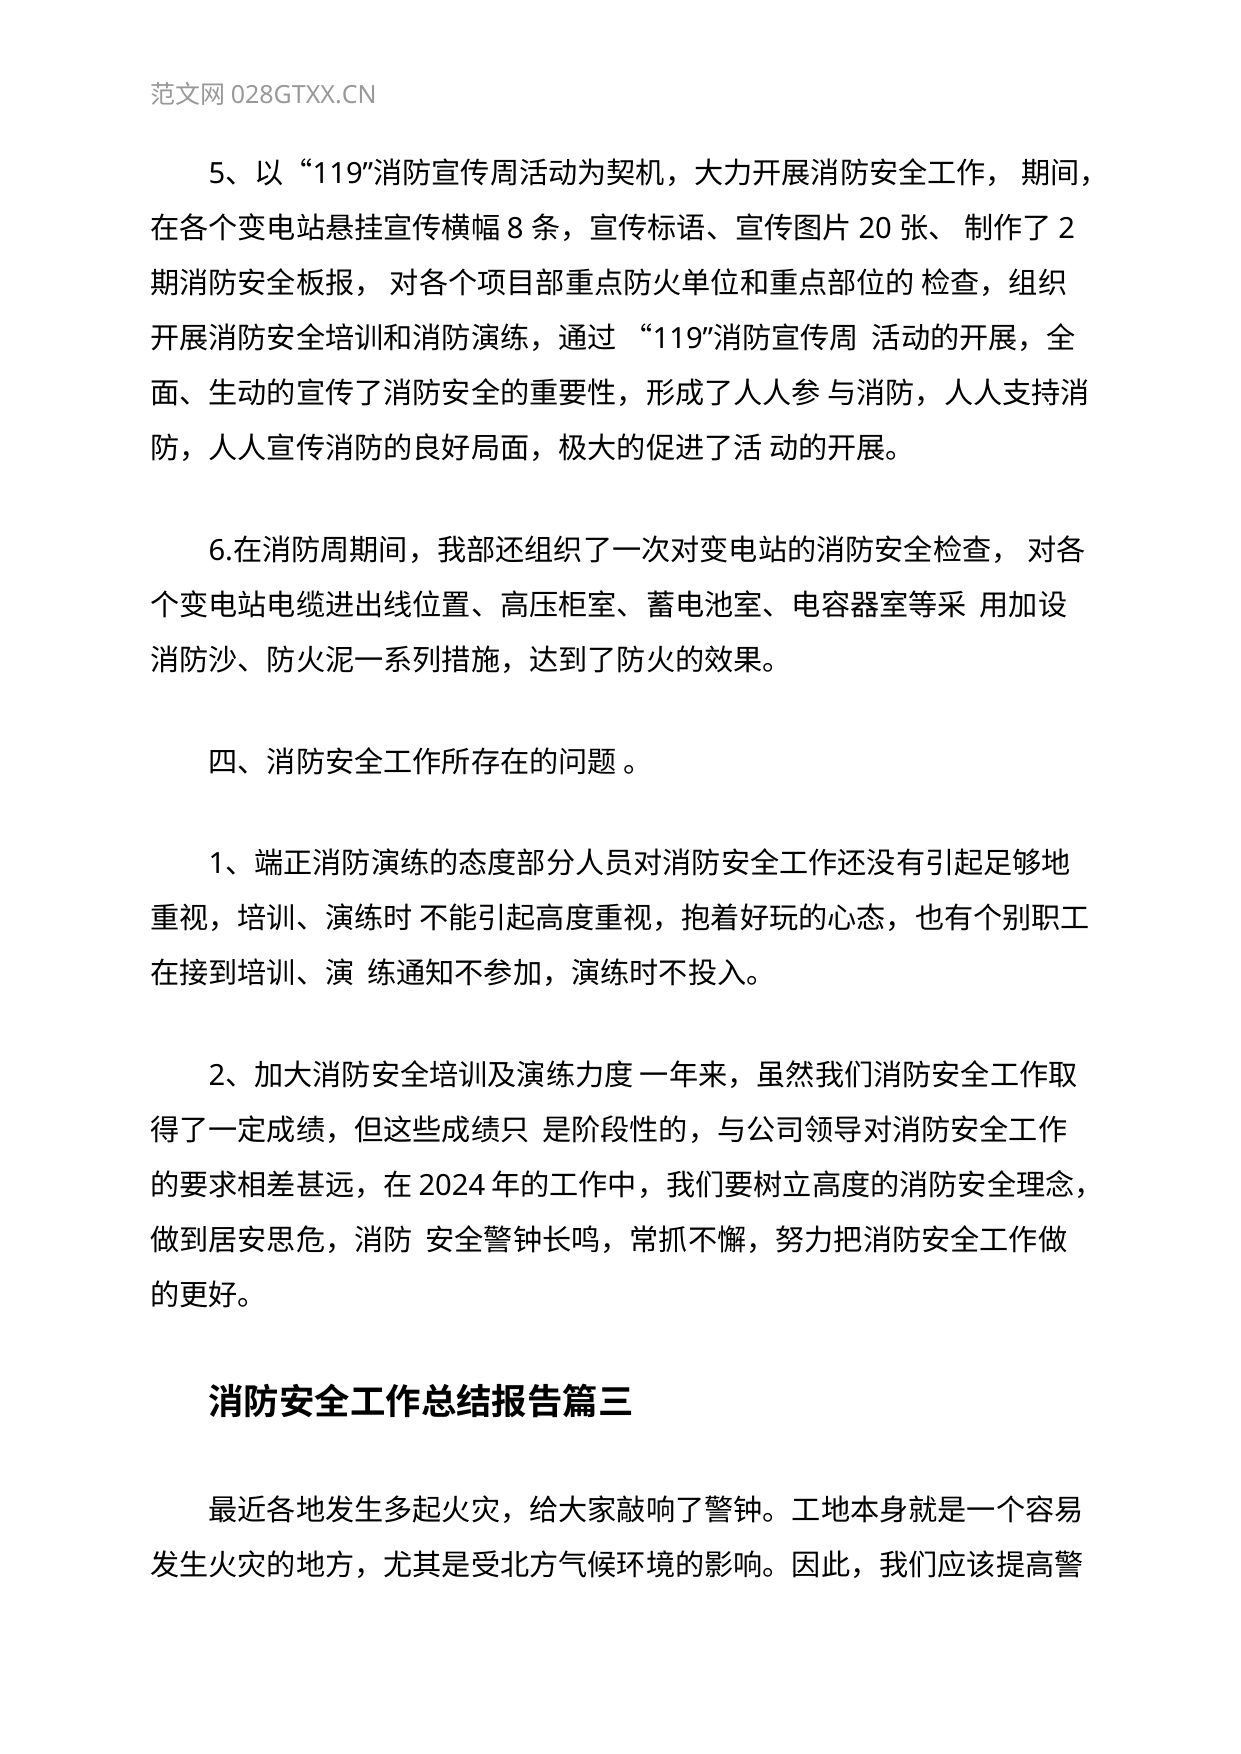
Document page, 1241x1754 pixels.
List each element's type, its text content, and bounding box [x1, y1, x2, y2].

text 6.在消防周期间，我部还组织了一次对变电站的消防安全检查， 对各个变电站电缆进出线位置、高压柜室、蓄电池室、电容器室等采 用加设消防沙、防火泥一系列措施，达到了防火的效果。 [150, 527, 1090, 679]
text 四、消防安全工作所存在的问题 。 [150, 738, 1090, 781]
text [150, 1487, 1090, 1584]
text 2、加大消防安全培训及演练力度 一年来，虽然我们消防安全工作取得了一定成绩，但这些成绩只 是阶段性的，与公司领导对消防安全工作的要求相差甚远，在2024年的工作中，我们要树立高度的消防安全理念，做到居安思危，消防 安全警钟长鸣，常抓不懈，努力把消防安全工作做的更好。 [150, 1052, 1090, 1314]
text 5、以“119”消防宣传周活动为契机，大力开展消防安全工作， 期间，在各个变电站悬挂宣传横幅 8 条，宣传标语、宣传图片 20 张、 制作了 2 期消防安全板报， 对各个项目部重点防火单位和重点部位的 检查，组织开展消防安全培训和消防演练，通过 “119”消防宣传周 活动的开展，全面、生动的宣传了消防安全的重要性，形成了人人参 与消防，人人支持消防，人人宣传消防的良好局面，极大的促进了活 动的开展。 [150, 150, 1090, 467]
text 消防安全工作总结报告篇三 [150, 1373, 1090, 1424]
text 1、端正消防演练的态度部分人员对消防安全工作还没有引起足够地重视，培训、演练时 不能引起高度重视，抱着好玩的心态，也有个别职工在接到培训、演 练通知不参加，演练时不投入。 [150, 840, 1090, 992]
